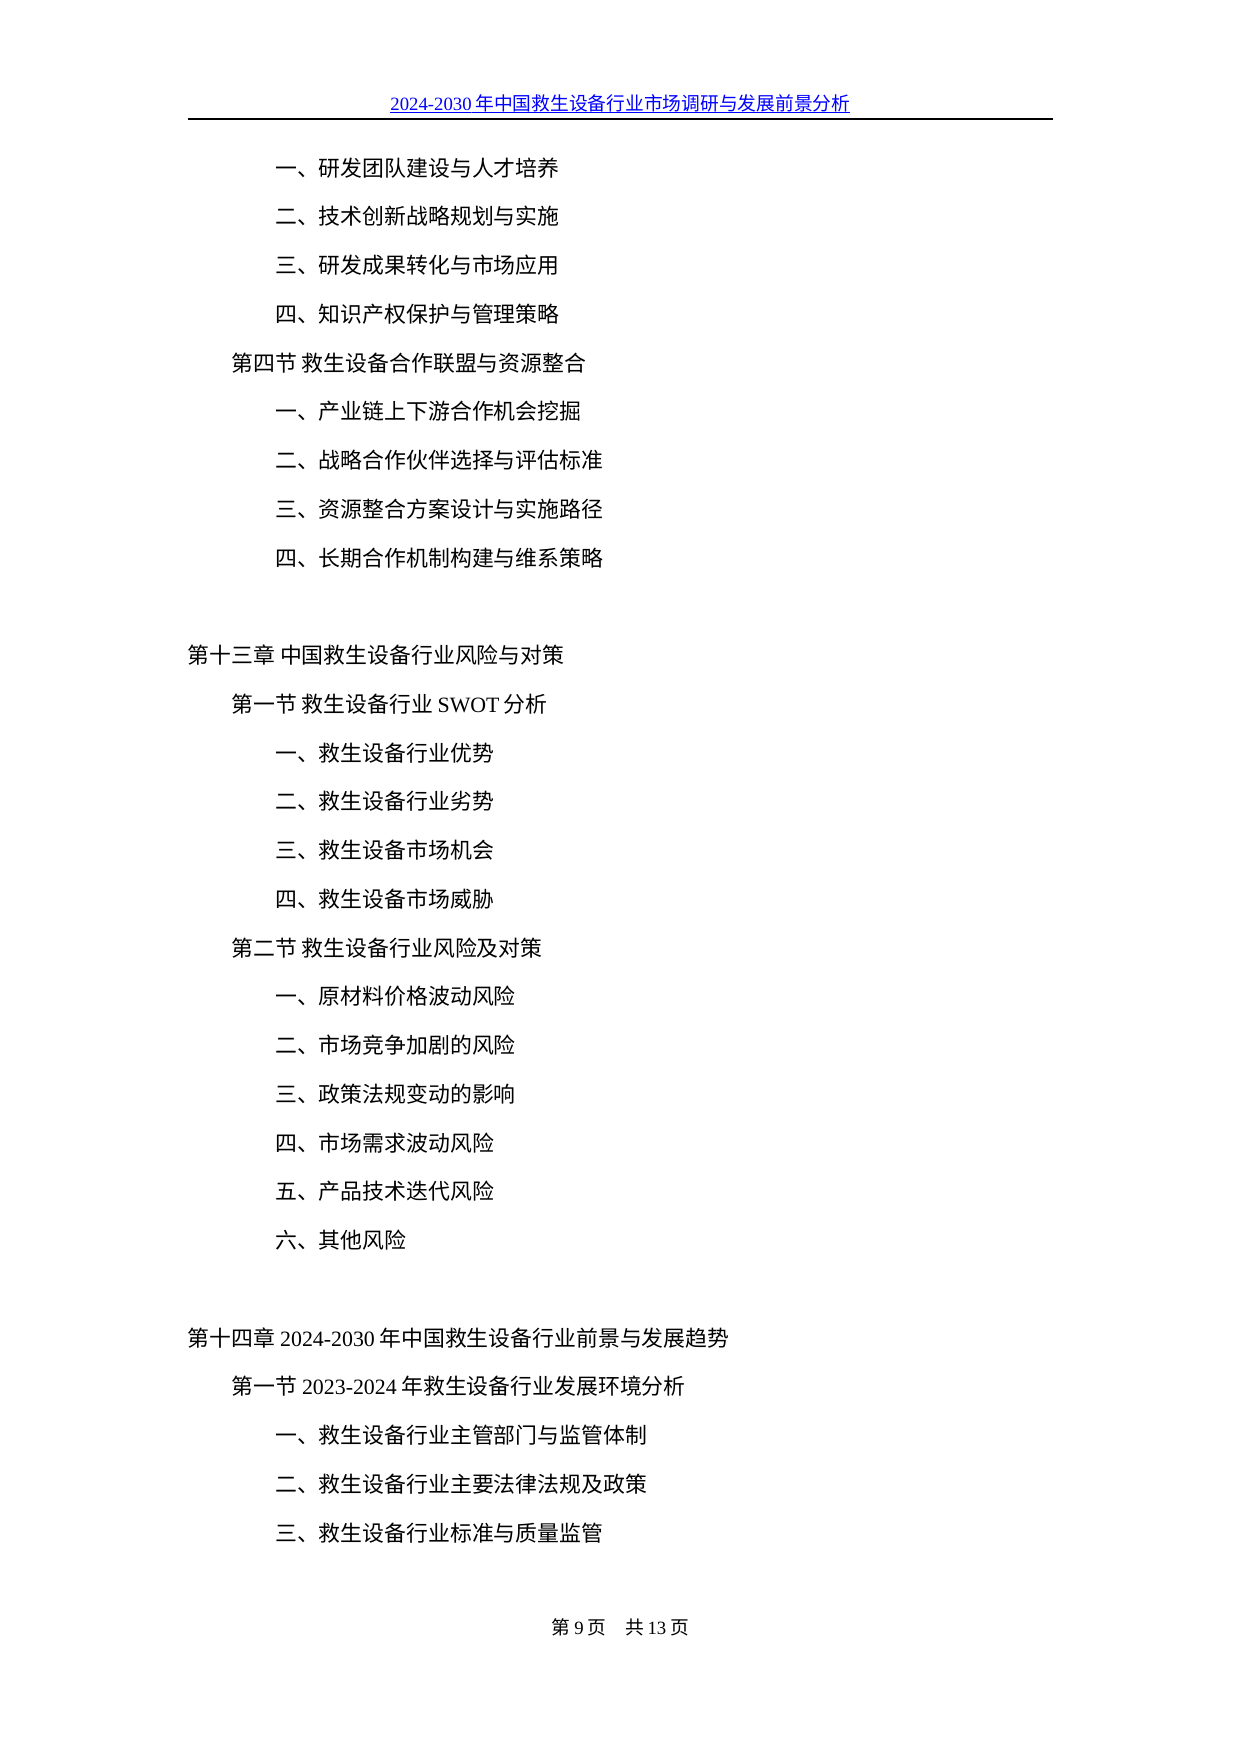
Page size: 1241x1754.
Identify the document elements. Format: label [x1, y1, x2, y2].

text [187, 150, 1053, 1548]
